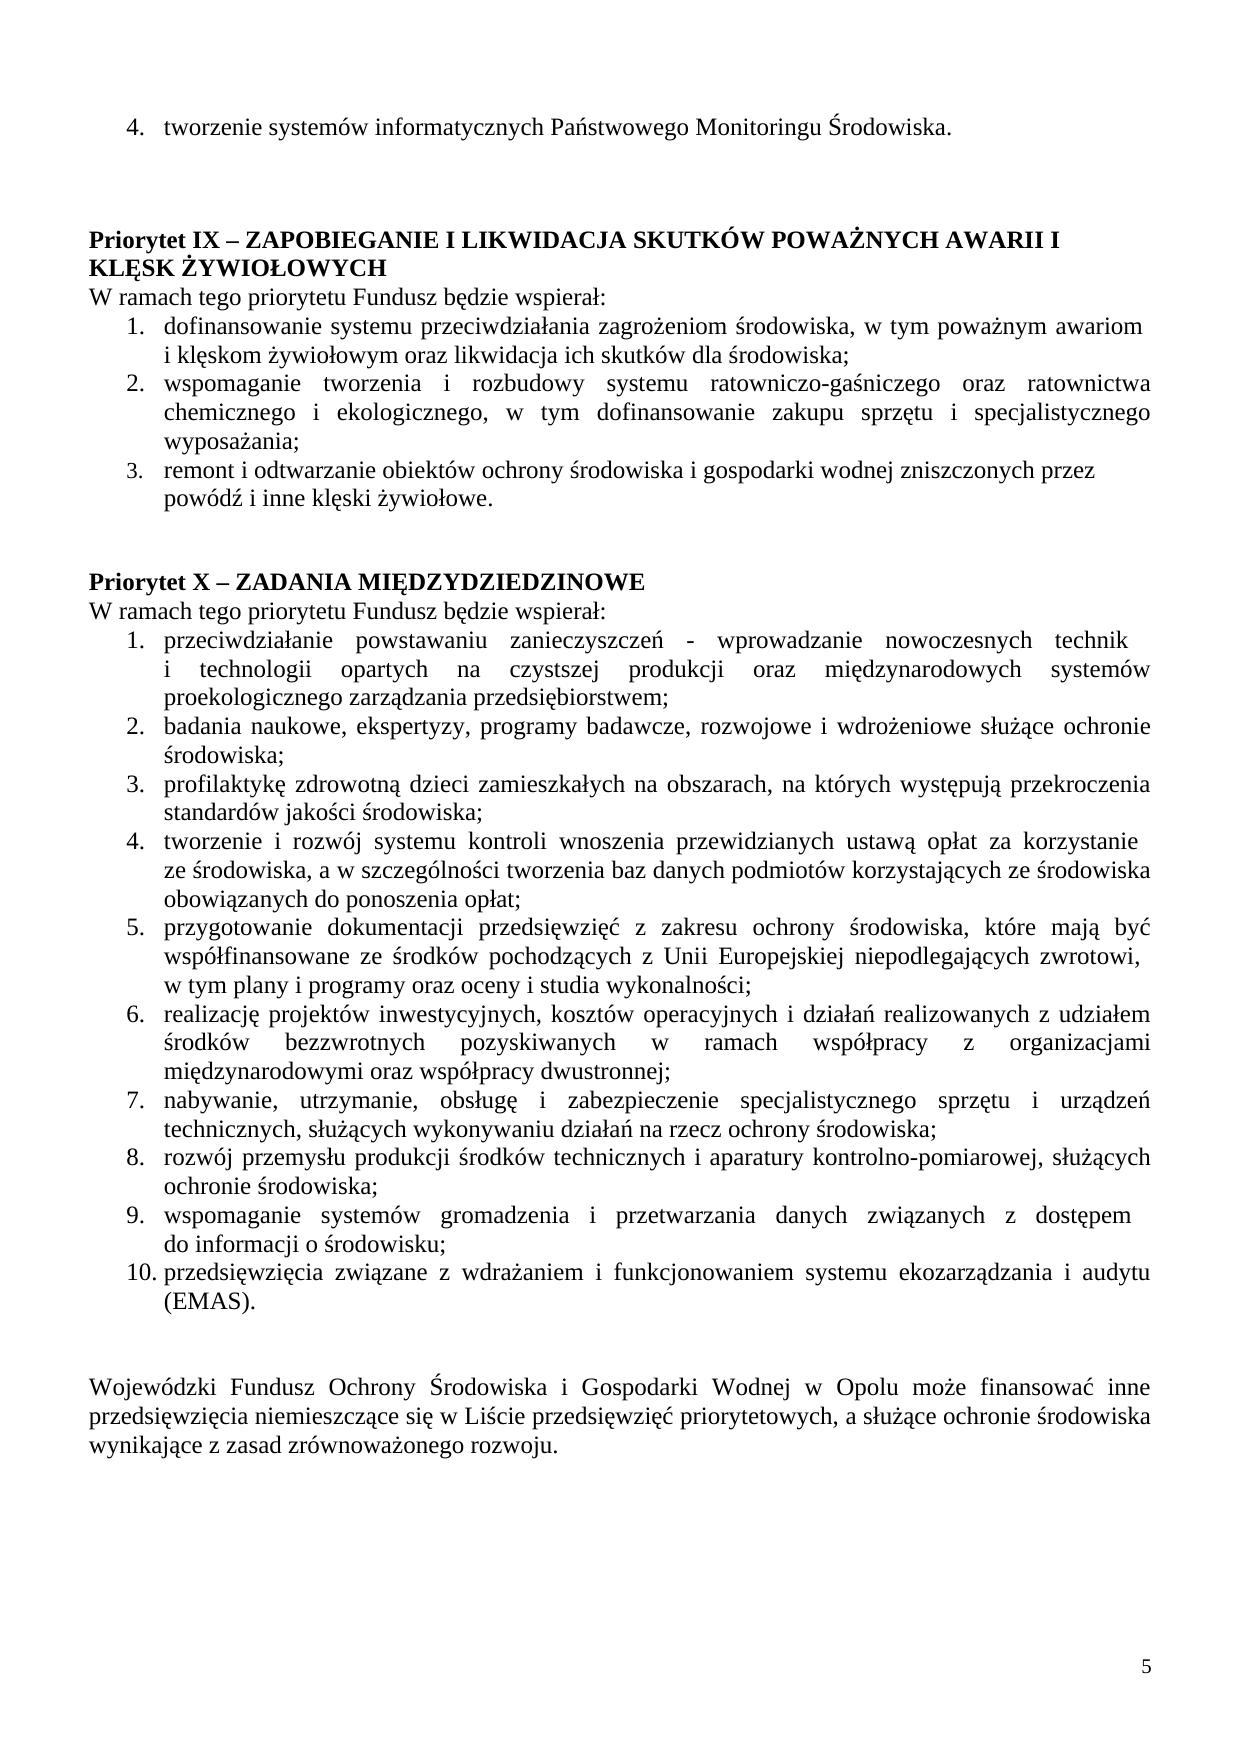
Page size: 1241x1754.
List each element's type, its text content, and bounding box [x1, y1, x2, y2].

list nabywanie, utrzymanie, obsługę i zabezpieczenie specjalistycznego sprzętu i urządzeń technicznych, służących wykonywaniu działań na rzecz ochrony środowiska; [126, 1085, 1152, 1142]
text W ramach tego priorytetu Fundusz będzie wspierał: [89, 596, 1152, 625]
list profilaktykę zdrowotną dzieci zamieszkałych na obszarach, na których występują przekroczenia standardów jakości środowiska; [126, 769, 1152, 826]
list dofinansowanie systemu przeciwdziałania zagrożeniom środowiska, w tym poważnym awariom i klęskom żywiołowym oraz likwidacja ich skutków dla środowiska; [126, 311, 1152, 368]
list tworzenie i rozwój systemu kontroli wnoszenia przewidzianych ustawą opłat za korzystanie ze środowiska, a w szczególności tworzenia baz danych podmiotów korzystających ze środowiska obowiązanych do ponoszenia opłat; [126, 826, 1152, 912]
text Priorytet X – ZADANIA MIĘDZYDZIEDZINOWE [89, 567, 1152, 596]
text Priorytet IX – ZAPOBIEGANIE I LIKWIDACJA SKUTKÓW POWAŻNYCH AWARII I KLĘSK ŻYWIOŁOWYCH [89, 225, 1152, 282]
list wspomaganie systemów gromadzenia i przetwarzania danych związanych z dostępem do informacji o środowisku; [126, 1200, 1152, 1257]
text W ramach tego priorytetu Fundusz będzie wspierał: [89, 282, 1152, 311]
list przeciwdziałanie powstawaniu zanieczyszczeń - wprowadzanie nowoczesnych technik i technologii opartych na czystszej produkcji oraz międzynarodowych systemów proekologicznego zarządzania przedsiębiorstwem; [126, 625, 1152, 711]
list badania naukowe, ekspertyzy, programy badawcze, rozwojowe i wdrożeniowe służące ochronie środowiska; [126, 711, 1152, 769]
text Wojewódzki Fundusz Ochrony Środowiska i Gospodarki Wodnej w Opolu może finansować inne przedsięwzięcia niemieszczące się w Liście przedsięwzięć priorytetowych, a służące ochronie środowiska wynikające z zasad zrównoważonego rozwoju. [89, 1372, 1152, 1459]
list remont i odtwarzanie obiektów ochrony środowiska i gospodarki wodnej zniszczonych przez powódź i inne klęski żywiołowe. [126, 455, 1152, 512]
list przygotowanie dokumentacji przedsięwzięć z zakresu ochrony środowiska, które mają być współfinansowane ze środków pochodzących z Unii Europejskiej niepodlegających zwrotowi, w tym plany i programy oraz oceny i studia wykonalności; [126, 912, 1152, 999]
list tworzenie systemów informatycznych Państwowego Monitoringu Środowiska. [126, 112, 1152, 141]
list wspomaganie tworzenia i rozbudowy systemu ratowniczo-gaśniczego oraz ratownictwa chemicznego i ekologicznego, w tym dofinansowanie zakupu sprzętu i specjalistycznego wyposażania; [126, 368, 1152, 455]
list realizację projektów inwestycyjnych, kosztów operacyjnych i działań realizowanych z udziałem środków bezzwrotnych pozyskiwanych w ramach współpracy z organizacjami międzynarodowymi oraz współpracy dwustronnej; [126, 999, 1152, 1085]
list przedsięwzięcia związane z wdrażaniem i funkcjonowaniem systemu ekozarządzania i audytu (EMAS). [126, 1257, 1152, 1315]
list rozwój przemysłu produkcji środków technicznych i aparatury kontrolno-pomiarowej, służących ochronie środowiska; [126, 1142, 1152, 1200]
